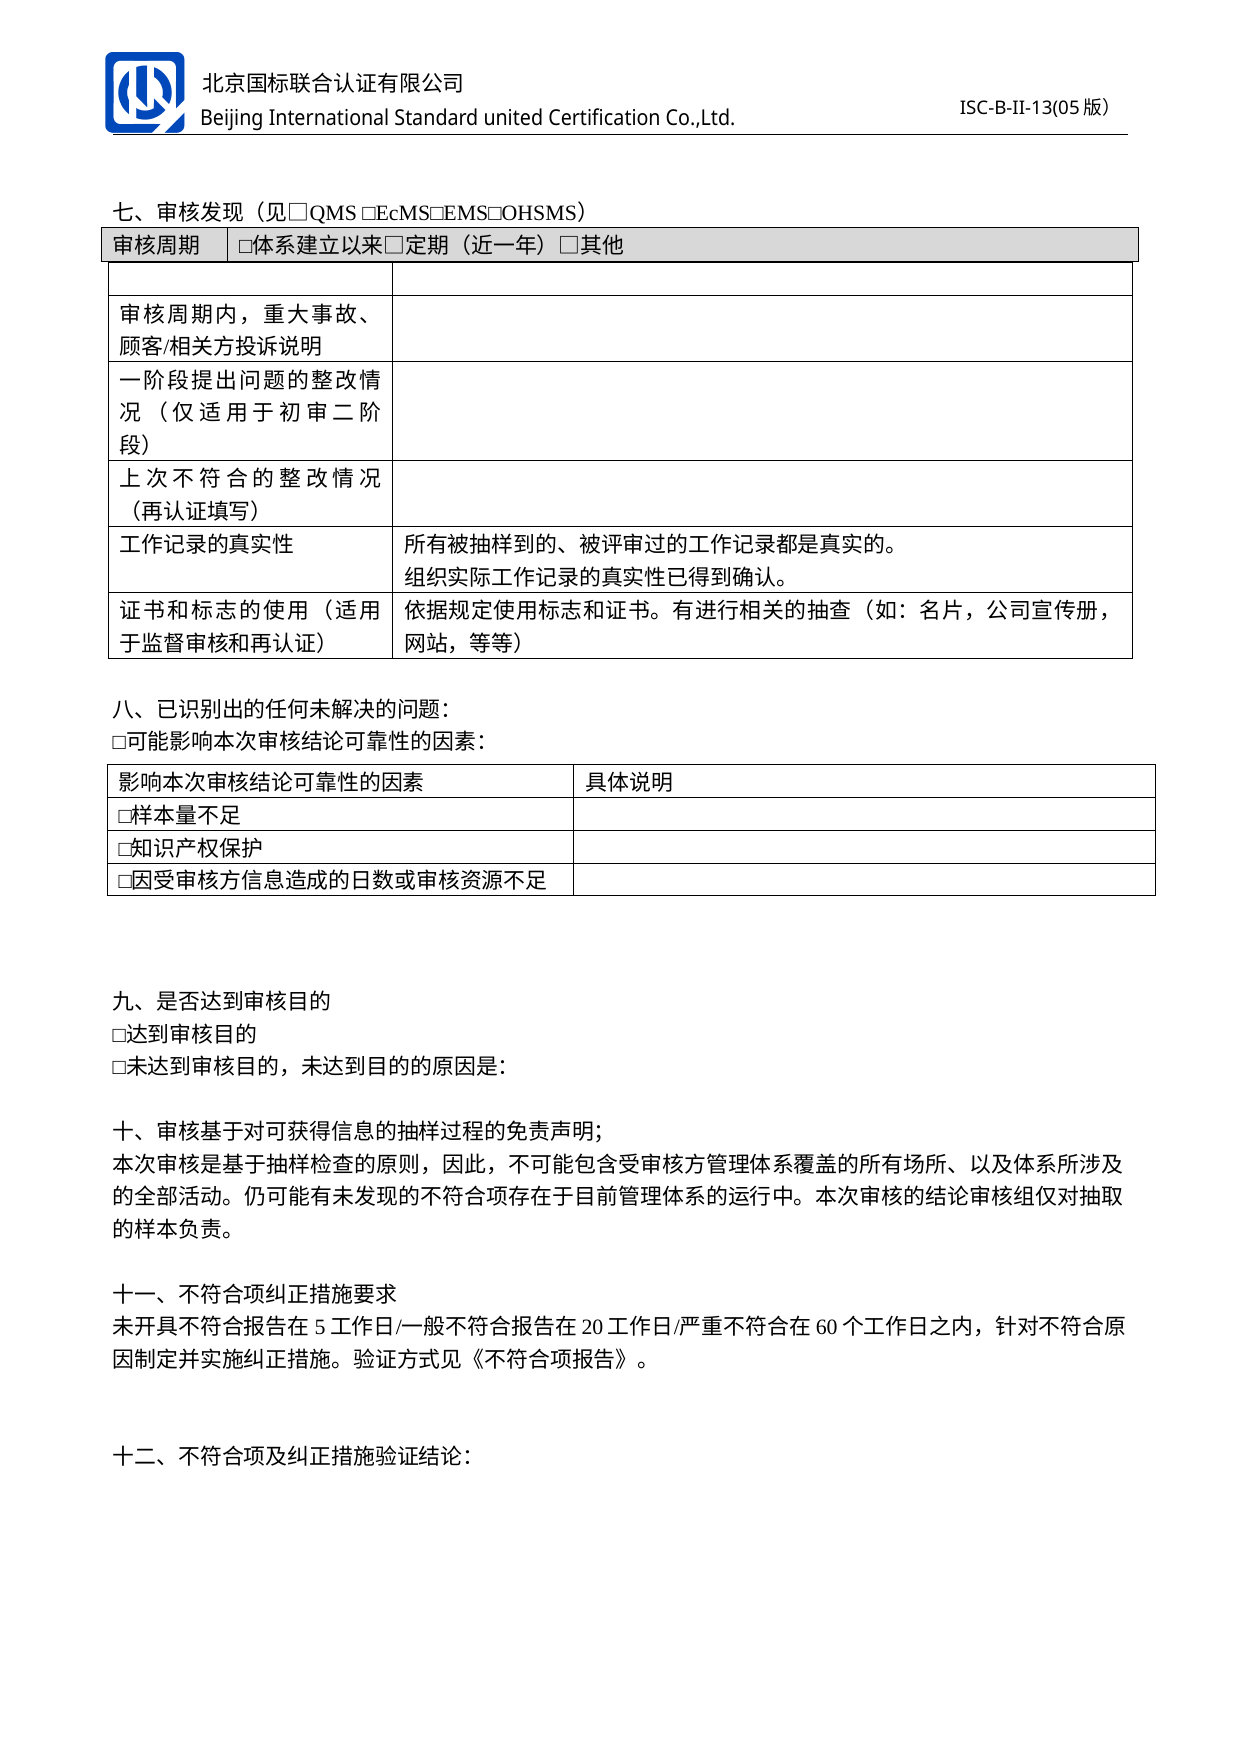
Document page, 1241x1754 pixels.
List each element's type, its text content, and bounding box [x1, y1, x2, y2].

table_cell 依据规定使用标志和证书。有进行相关的抽查（如：名片，公司宣传册，网站，等等） [393, 593, 1132, 658]
table_cell [393, 362, 1132, 460]
table_header [393, 263, 1132, 295]
text 八、已识别出的任何未解决的问题： [112, 691, 1128, 724]
table_cell □样本量不足 [108, 798, 573, 830]
table_cell 所有被抽样到的、被评审过的工作记录都是真实的。 组织实际工作记录的真实性已得到确认。 [393, 527, 1132, 592]
list 审核发现（见□QMS □EcMS□EMS□OHSMS） [112, 194, 1128, 227]
picture [105, 52, 185, 133]
text □可能影响本次审核结论可靠性的因素： [112, 724, 1128, 756]
table_cell 审核周期内，重大事故、顾客/相关方投诉说明 [109, 296, 392, 361]
text 十一、不符合项纠正措施要求 [112, 1276, 1128, 1309]
text □未达到审核目的，未达到目的的原因是： [112, 1049, 1128, 1081]
table_header □体系建立以来□定期（近一年）□其他 [228, 228, 1138, 261]
table_cell [574, 831, 1155, 862]
table_header [109, 263, 392, 295]
text 十二、不符合项及纠正措施验证结论： [112, 1439, 1128, 1471]
text 九、是否达到审核目的 [112, 984, 1128, 1016]
table_cell 工作记录的真实性 [109, 527, 392, 592]
table_cell 上次不符合的整改情况（再认证填写） [109, 461, 392, 526]
table_cell [393, 461, 1132, 526]
table_cell 一阶段提出问题的整改情况（仅适用于初审二阶段） [109, 362, 392, 460]
table_cell [574, 864, 1155, 895]
text 十、审核基于对可获得信息的抽样过程的免责声明； [112, 1114, 1128, 1146]
table_cell □知识产权保护 [108, 831, 573, 862]
table_cell [393, 296, 1132, 361]
text 本次审核是基于抽样检查的原则，因此，不可能包含受审核方管理体系覆盖的所有场所、以及体系所涉及的全部活动。仍可能有未发现的不符合项存在于目前管理体系的运行中。本次审核的结论审核组仅对抽取的样本负责。 [112, 1146, 1128, 1244]
table_cell □因受审核方信息造成的日数或审核资源不足 [108, 864, 573, 895]
table_cell 证书和标志的使用（适用于监督审核和再认证） [109, 593, 392, 658]
text □达到审核目的 [112, 1016, 1128, 1049]
table_header 审核周期 [102, 228, 227, 261]
text 未开具不符合报告在5工作日/一般不符合报告在20工作日/严重不符合在60个工作日之内，针对不符合原因制定并实施纠正措施。验证方式见《不符合项报告》。 [112, 1309, 1128, 1374]
table_header 影响本次审核结论可靠性的因素 [108, 765, 573, 797]
table_cell [574, 798, 1155, 830]
table_header 具体说明 [574, 765, 1155, 797]
